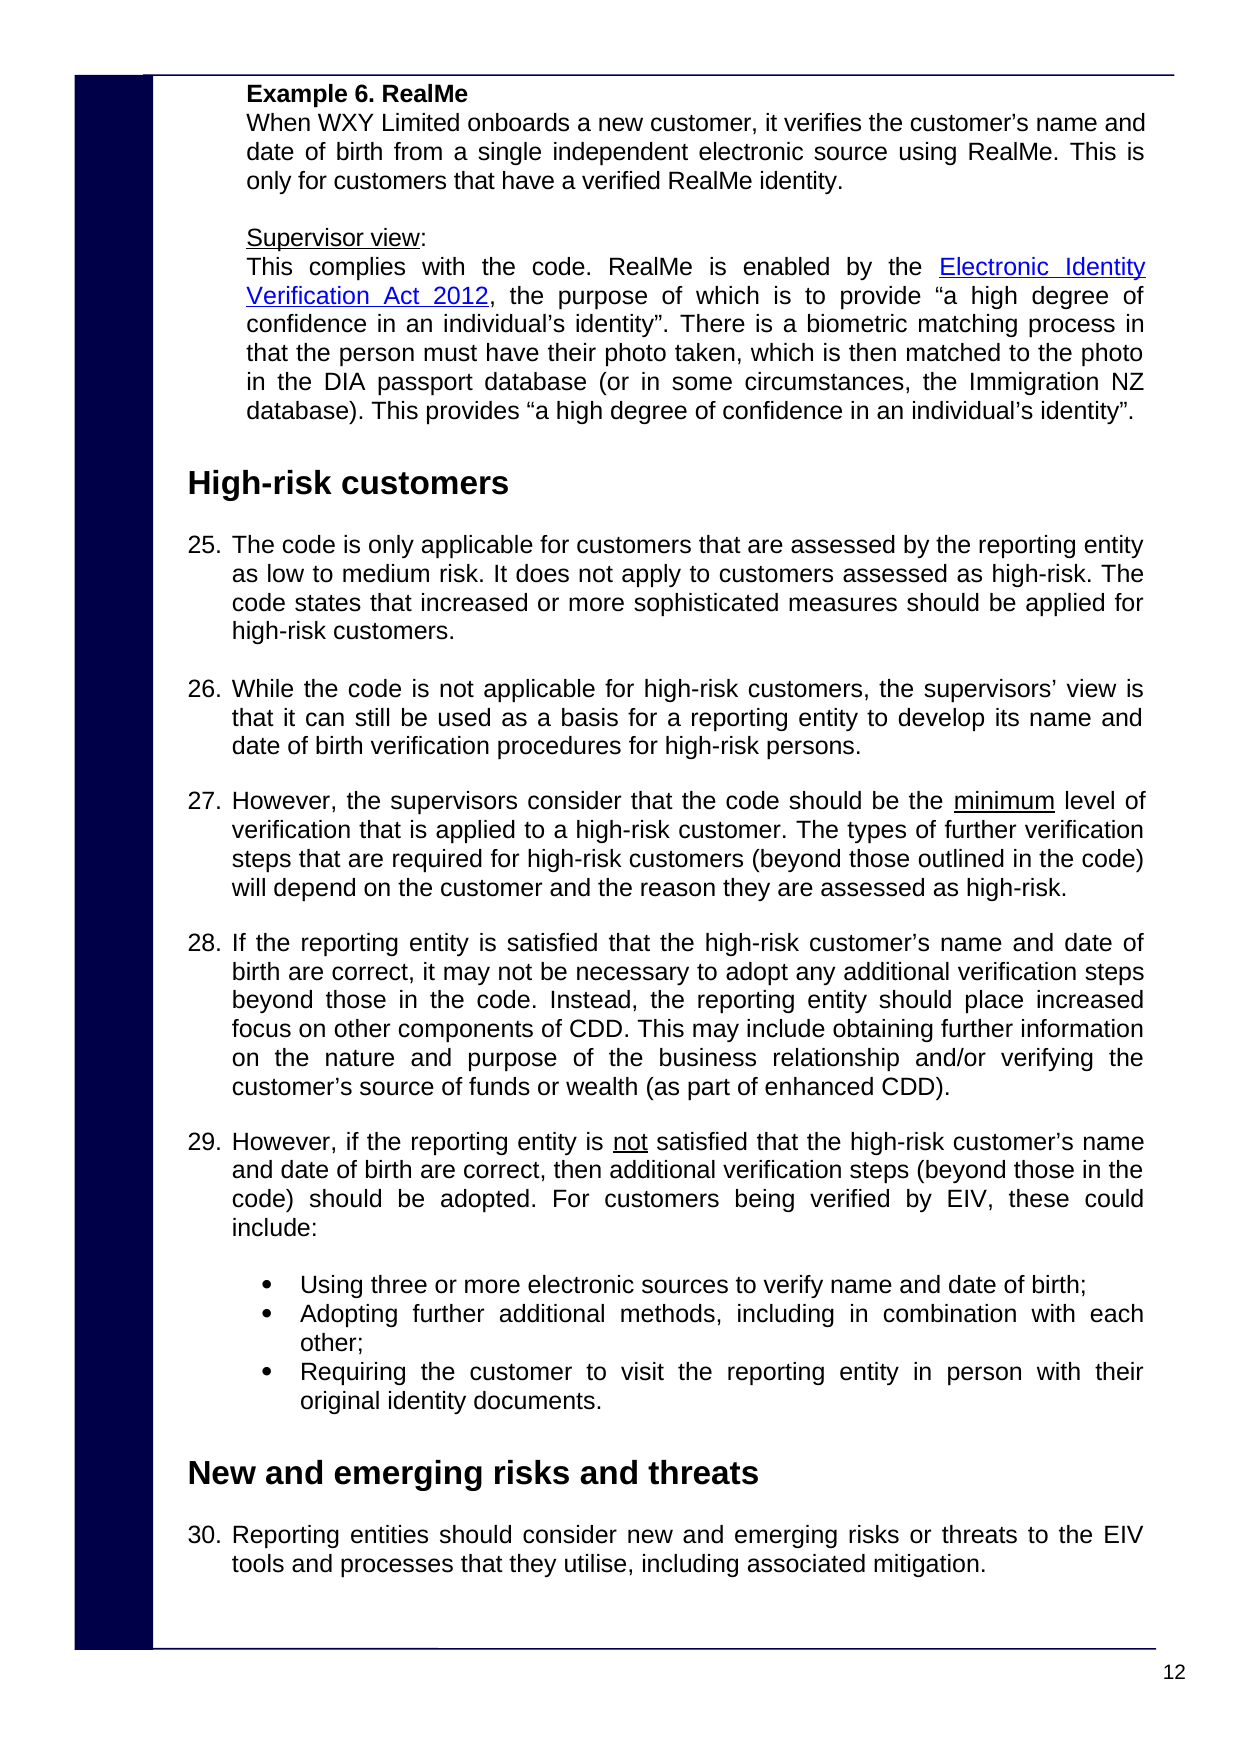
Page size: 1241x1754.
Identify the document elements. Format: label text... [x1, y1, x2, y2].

list Adopting further additional methods, including in combination with each other; [262, 1299, 1146, 1357]
text Example 6. RealMe [246, 79, 1146, 108]
list Reporting entities should consider new and emerging risks or threats to the EIV tools and processes that they utilise, including associated mitigation. [187, 1520, 1146, 1577]
list However, the supervisors consider that the code should be the minimum level of verification that is applied to a high-risk customer. The types of further verification steps that are required for high-risk customers (beyond those outlined in the code) will depend on the customer and the reason they are assessed as high-risk. [187, 786, 1146, 901]
text Supervisor view: [246, 223, 1146, 252]
list However, if the reporting entity is not satisfied that the high-risk customer’s name and date of birth are correct, then additional verification steps (beyond those in the code) should be adopted. For customers being verified by EIV, these could include: [187, 1127, 1146, 1242]
list While the code is not applicable for high-risk customers, the supervisors’ view is that it can still be used as a basis for a reporting entity to develop its name and date of birth verification procedures for high-risk persons. [187, 674, 1146, 760]
text When WXY Limited onboards a new customer, it verifies the customer’s name and date of birth from a single independent electronic source using RealMe. This is only for customers that have a verified RealMe identity. [246, 108, 1146, 194]
subtitle High-risk customers [187, 463, 1146, 501]
list The code is only applicable for customers that are assessed by the reporting entity as low to medium risk. It does not apply to customers assessed as high-risk. The code states that increased or more sophisticated measures should be applied for high-risk customers. [187, 530, 1146, 645]
list Using three or more electronic sources to verify name and date of birth; [262, 1270, 1146, 1299]
list Requiring the customer to visit the reporting entity in person with their original identity documents. [262, 1357, 1146, 1414]
text This complies with the code. RealMe is enabled by the Electronic Identity Verification Act 2012, the purpose of which is to provide “a high degree of confidence in an individual’s identity”. There is a biometric matching process in that the person must have their photo taken, which is then matched to the photo in the DIA passport database (or in some circumstances, the Immigration NZ database). This provides “a high degree of confidence in an individual’s identity”. [246, 252, 1146, 424]
list If the reporting entity is satisfied that the high-risk customer’s name and date of birth are correct, it may not be necessary to adopt any additional verification steps beyond those in the code. Instead, the reporting entity should place increased focus on other components of CDD. This may include obtaining further information on the nature and purpose of the business relationship and/or verifying the customer’s source of funds or wealth (as part of enhanced CDD). [187, 928, 1146, 1100]
subtitle New and emerging risks and threats [187, 1453, 1146, 1491]
